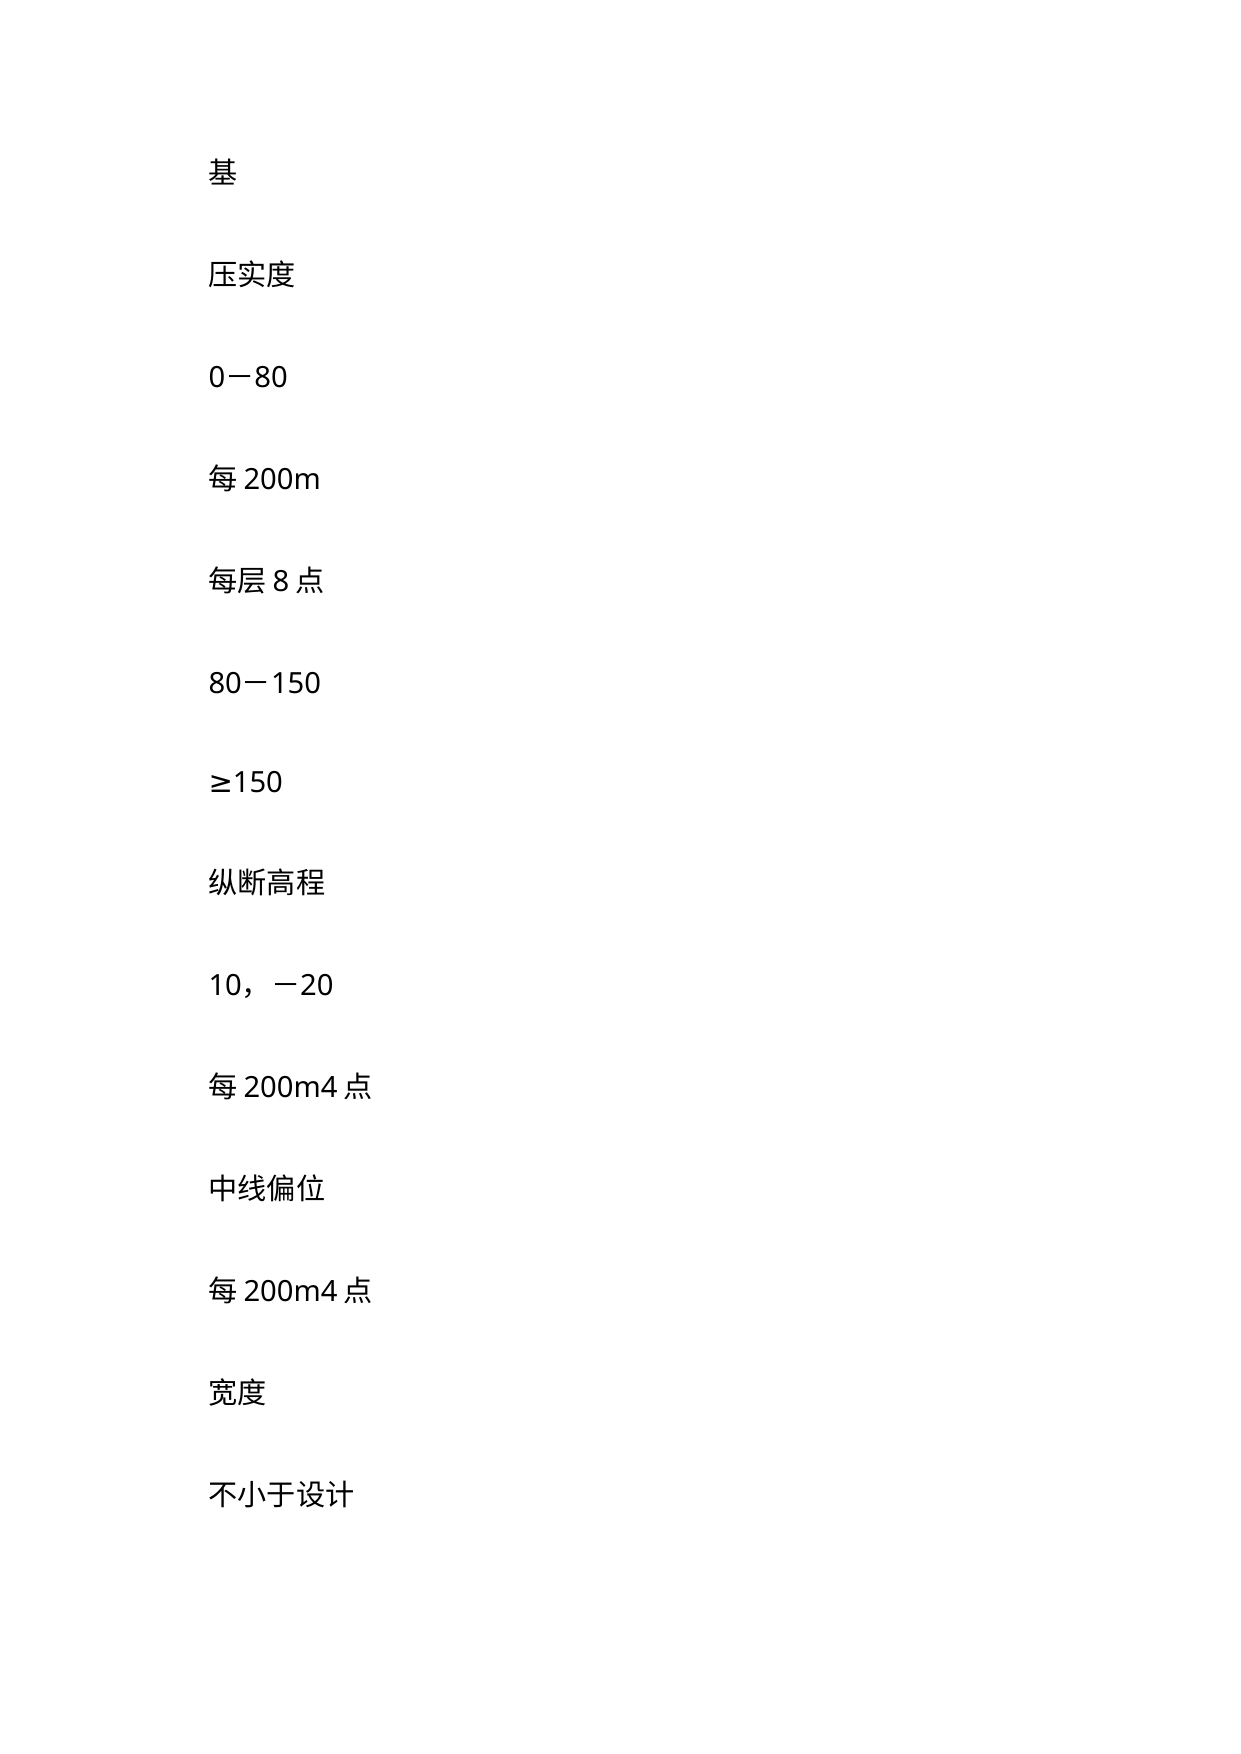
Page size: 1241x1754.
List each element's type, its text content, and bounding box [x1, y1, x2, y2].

text 纵断高程 [150, 860, 1090, 902]
text 每200m [150, 456, 1090, 498]
text 10，－20 [150, 962, 1090, 1004]
text 基 [150, 150, 1090, 192]
text 每200m4点 [150, 1267, 1090, 1310]
text 压实度 [150, 252, 1090, 294]
text 80－150 [150, 659, 1090, 702]
text 每层8点 [150, 557, 1090, 600]
text 宽度 [150, 1369, 1090, 1412]
text 不小于设计 [150, 1471, 1090, 1513]
text 中线偏位 [150, 1166, 1090, 1208]
text 0－80 [150, 353, 1090, 396]
text ≥150 [150, 761, 1090, 801]
text 每200m4点 [150, 1064, 1090, 1106]
